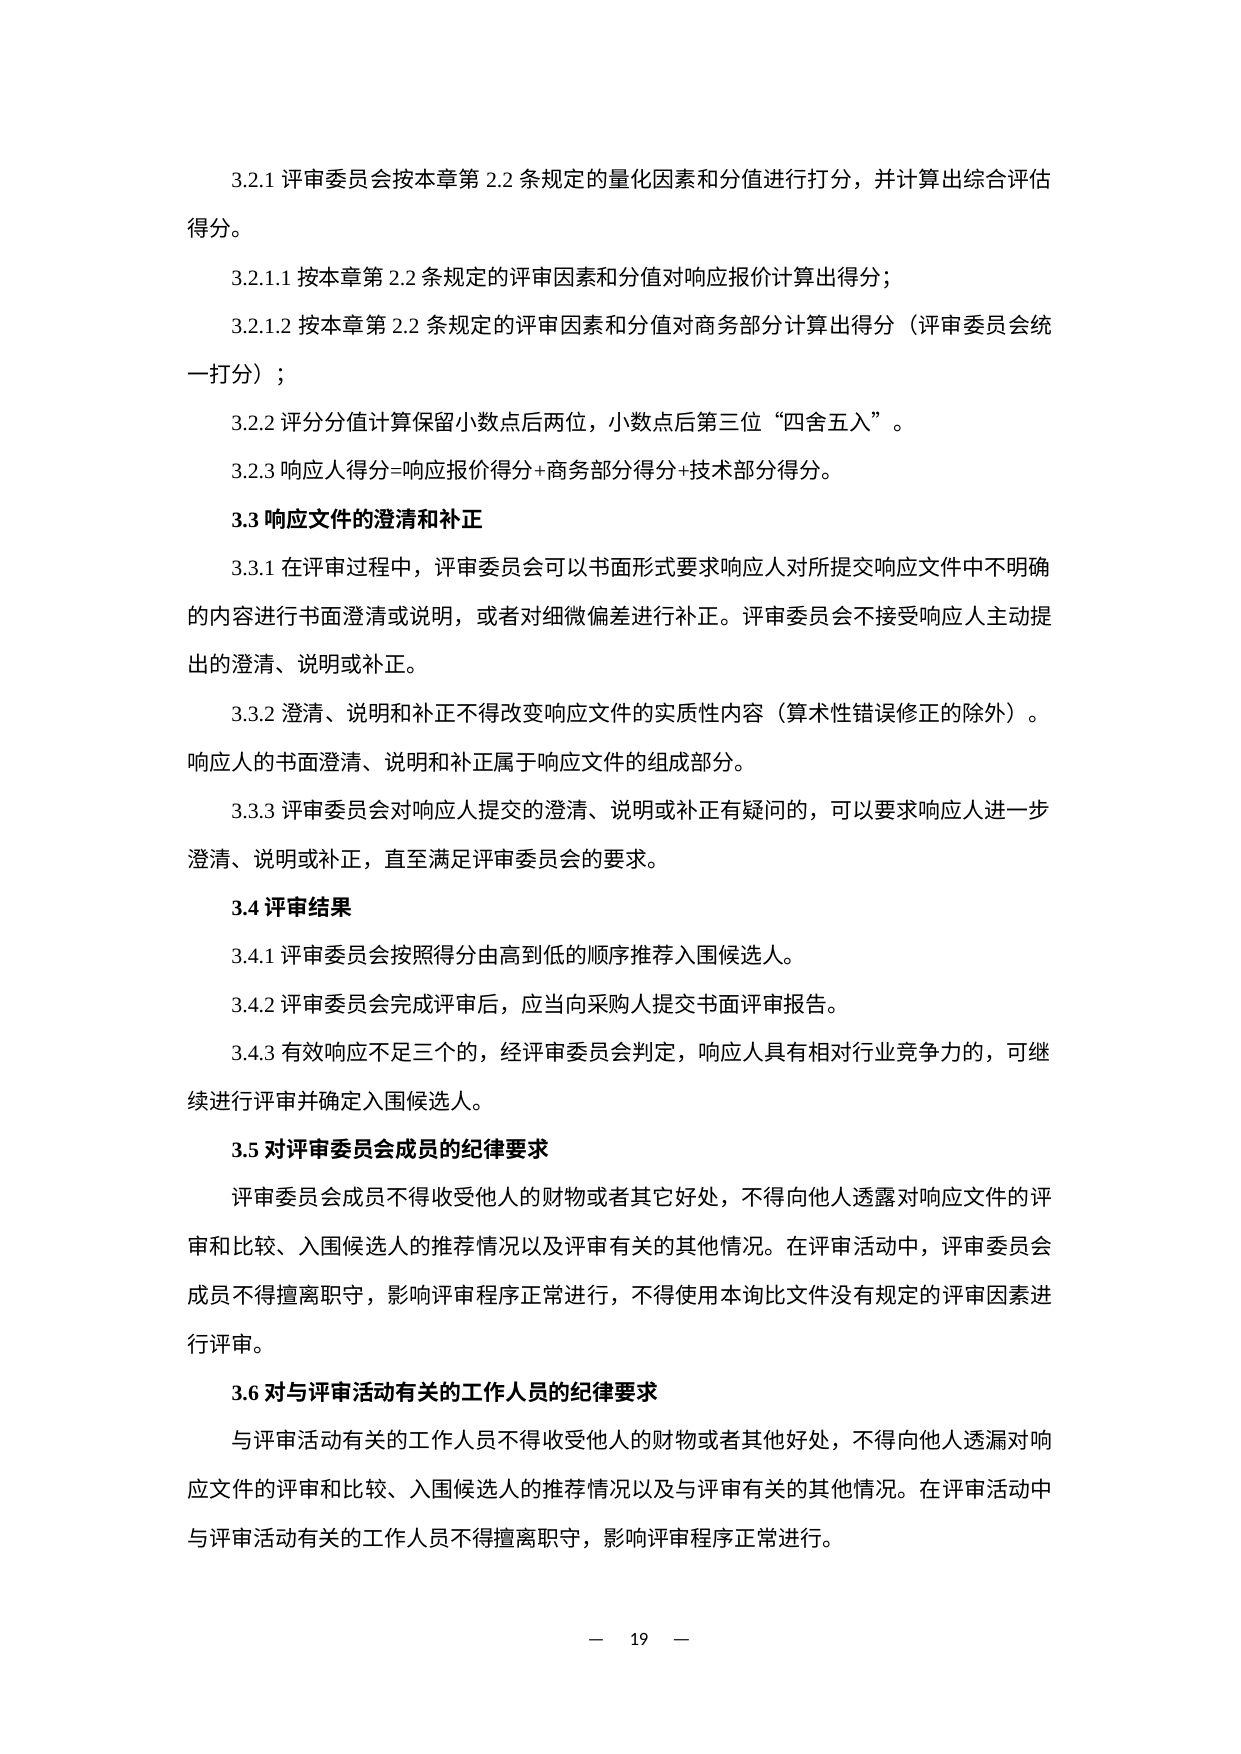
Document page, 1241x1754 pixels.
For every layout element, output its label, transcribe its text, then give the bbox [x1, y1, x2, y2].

text 3.4.3 有效响应不足三个的，经评审委员会判定，响应人具有相对行业竞争力的，可继续进行评审并确定入围候选人。 [187, 1034, 1053, 1116]
text 3.2.2 评分分值计算保留小数点后两位，小数点后第三位“四舍五入”。 [187, 404, 1053, 437]
text 评审委员会成员不得收受他人的财物或者其它好处，不得向他人透露对响应文件的评审和比较、入围候选人的推荐情况以及评审有关的其他情况。在评审活动中，评审委员会成员不得擅离职守，影响评审程序正常进行，不得使用本询比文件没有规定的评审因素进行评审。 [187, 1180, 1053, 1359]
text 3.6 对与评审活动有关的工作人员的纪律要求 [187, 1374, 1053, 1407]
text 3.2.1.1 按本章第2.2 条规定的评审因素和分值对响应报价计算出得分； [187, 259, 1053, 292]
text 3.4.1 评审委员会按照得分由高到低的顺序推荐入围候选人。 [187, 938, 1053, 970]
text 3.2.3 响应人得分=响应报价得分+商务部分得分+技术部分得分。 [187, 453, 1053, 485]
text 3.3.2 澄清、说明和补正不得改变响应文件的实质性内容（算术性错误修正的除外）。响应人的书面澄清、说明和补正属于响应文件的组成部分。 [187, 695, 1053, 777]
text 3.4.2 评审委员会完成评审后，应当向采购人提交书面评审报告。 [187, 986, 1053, 1019]
text 3.2.1.2 按本章第2.2 条规定的评审因素和分值对商务部分计算出得分（评审委员会统一打分）； [187, 307, 1053, 389]
text 3.3.3 评审委员会对响应人提交的澄清、说明或补正有疑问的，可以要求响应人进一步澄清、说明或补正，直至满足评审委员会的要求。 [187, 792, 1053, 874]
text 3.2.1 评审委员会按本章第2.2 条规定的量化因素和分值进行打分，并计算出综合评估得分。 [187, 162, 1053, 243]
text 3.5 对评审委员会成员的纪律要求 [187, 1132, 1053, 1164]
text 与评审活动有关的工作人员不得收受他人的财物或者其他好处，不得向他人透漏对响应文件的评审和比较、入围候选人的推荐情况以及与评审有关的其他情况。在评审活动中，与评审活动有关的工作人员不得擅离职守，影响评审程序正常进行。 [187, 1423, 1053, 1553]
text 3.4 评审结果 [187, 889, 1053, 922]
text 3.3 响应文件的澄清和补正 [187, 501, 1053, 534]
text 3.3.1 在评审过程中，评审委员会可以书面形式要求响应人对所提交响应文件中不明确的内容进行书面澄清或说明，或者对细微偏差进行补正。评审委员会不接受响应人主动提出的澄清、说明或补正。 [187, 549, 1053, 679]
